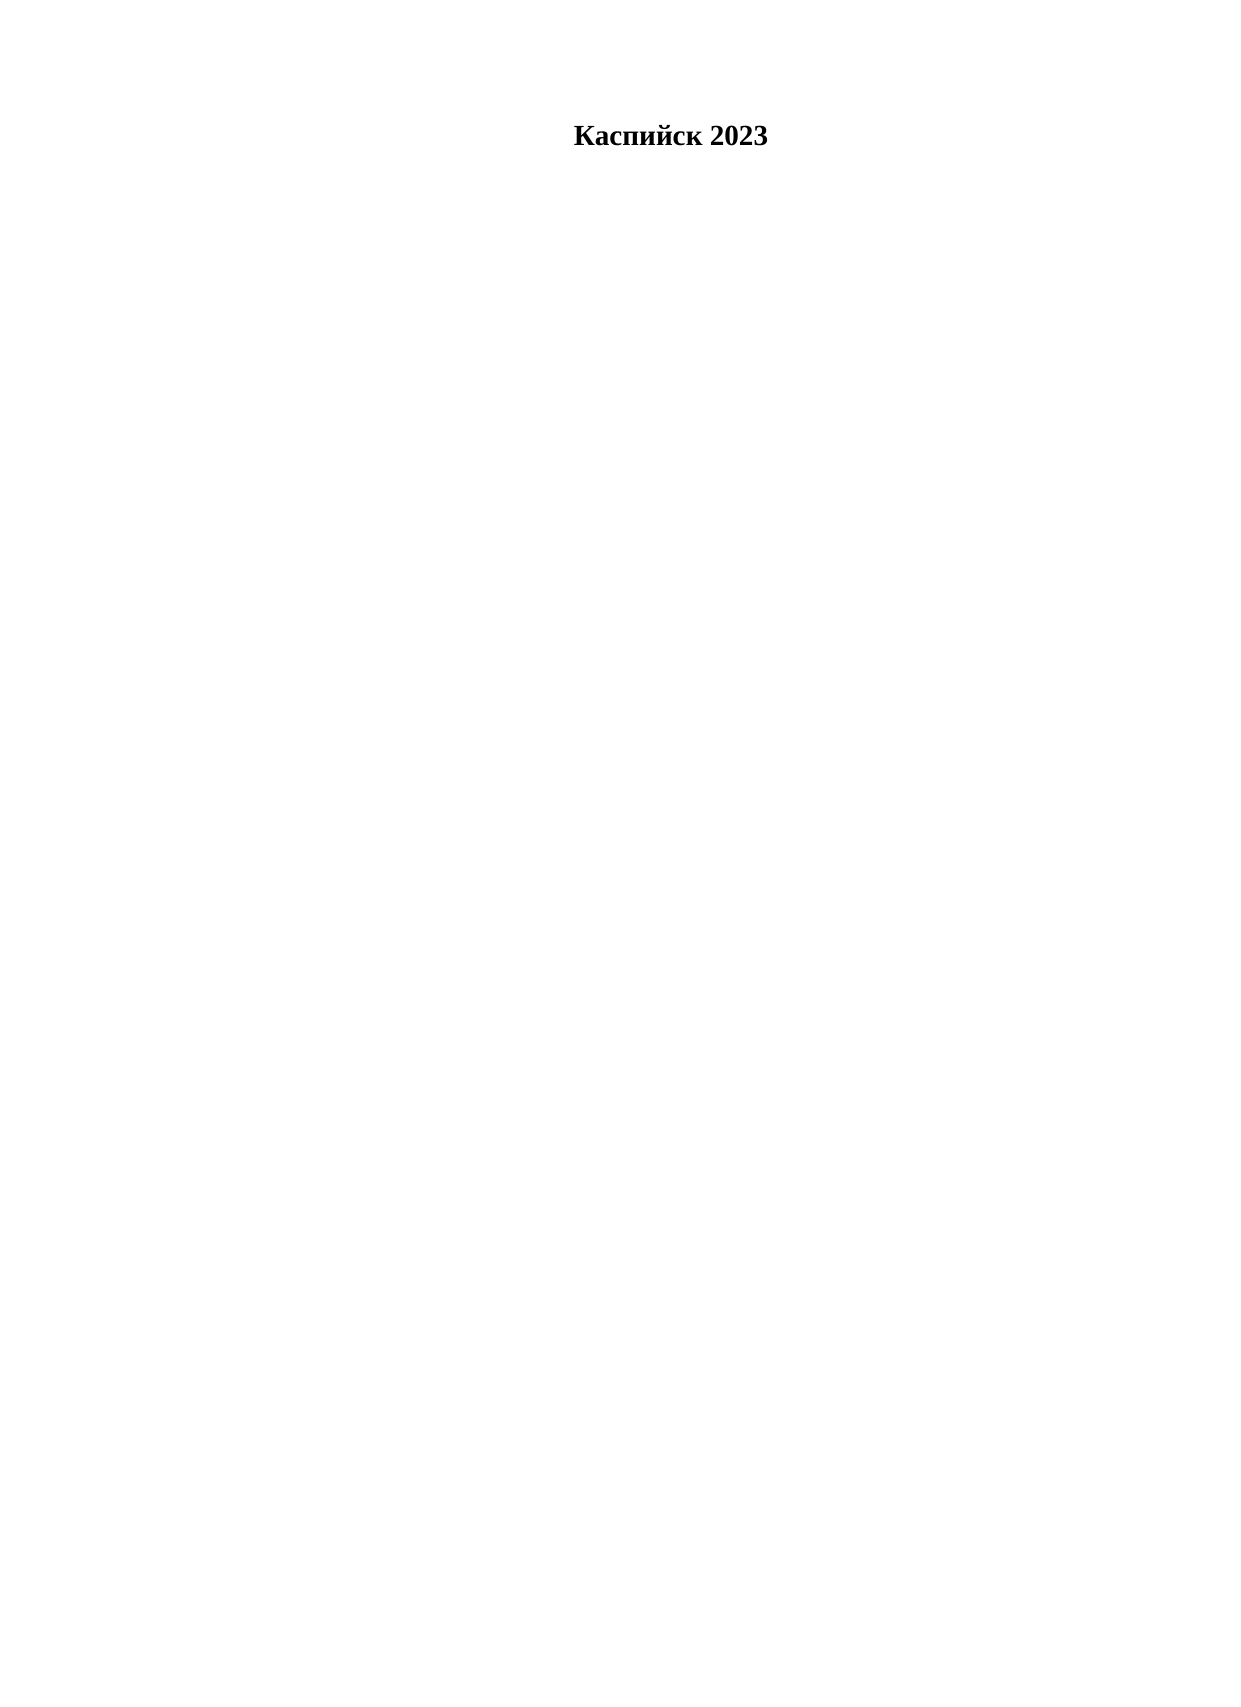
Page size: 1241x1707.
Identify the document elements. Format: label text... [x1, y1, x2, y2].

text ​Каспийск‌ 2023‌​ [190, 118, 1152, 152]
